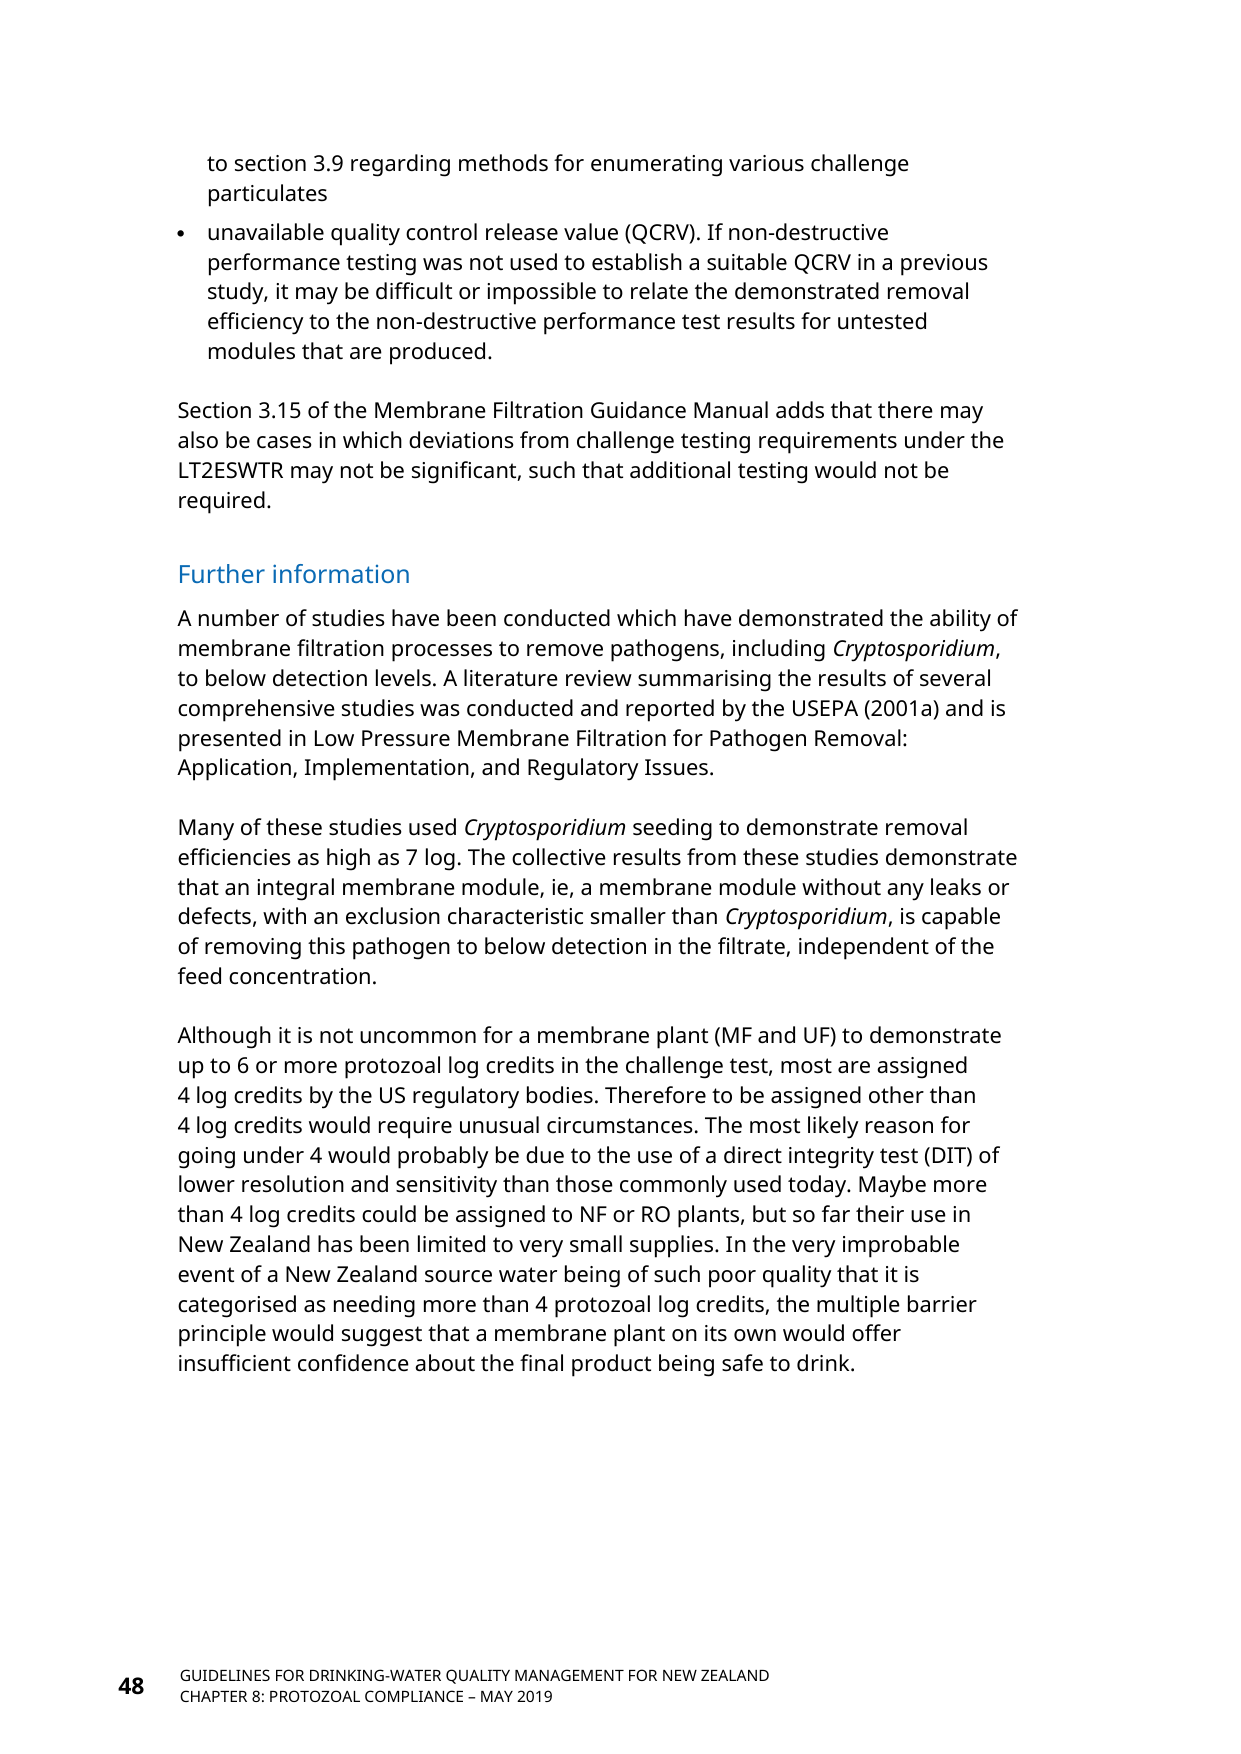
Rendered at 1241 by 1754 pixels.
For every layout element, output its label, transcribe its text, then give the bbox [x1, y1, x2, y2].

text Many of these studies used Cryptosporidium seeding to demonstrate removal efficiencies as high as 7 log. The collective results from these studies demonstrate that an integral membrane module, ie, a membrane module without any leaks or defects, with an exclusion characteristic smaller than Cryptosporidium, is capable of removing this pathogen to below detection in the filtrate, independent of the feed concentration. [177, 812, 1019, 991]
text A number of studies have been conducted which have demonstrated the ability of membrane filtration processes to remove pathogens, including Cryptosporidium, to below detection levels. A literature review summarising the results of several comprehensive studies was conducted and reported by the USEPA (2001a) and is presented in Low Pressure Membrane Filtration for Pathogen Removal: Application, Implementation, and Regulatory Issues. [177, 603, 1019, 782]
text Section 3.15 of the Membrane Filtration Guidance Manual adds that there may also be cases in which deviations from challenge testing requirements under the LT2ESWTR may not be significant, such that additional testing would not be required. [177, 395, 1019, 514]
text unavailable quality control release value (QCRV). If non-destructive performance testing was not used to establish a suitable QCRV in a previous study, it may be difficult or impossible to relate the demonstrated removal efficiency to the non-destructive performance test results for untested modules that are produced. [177, 217, 1019, 366]
text Although it is not uncommon for a membrane plant (MF and UF) to demonstrate up to 6 or more protozoal log credits in the challenge test, most are assigned 4 log credits by the US regulatory bodies. Therefore to be assigned other than 4 log credits would require unusual circumstances. The most likely reason for going under 4 would probably be due to the use of a direct integrity test (DIT) of lower resolution and sensitivity than those commonly used today. Maybe more than 4 log credits could be assigned to NF or RO plants, but so far their use in New Zealand has been limited to very small supplies. In the very improbable event of a New Zealand source water being of such poor quality that it is categorised as needing more than 4 protozoal log credits, the multiple barrier principle would suggest that a membrane plant on its own would offer insufficient confidence about the final product being safe to drink. [177, 1021, 1019, 1378]
subtitle Further information [177, 557, 1019, 591]
